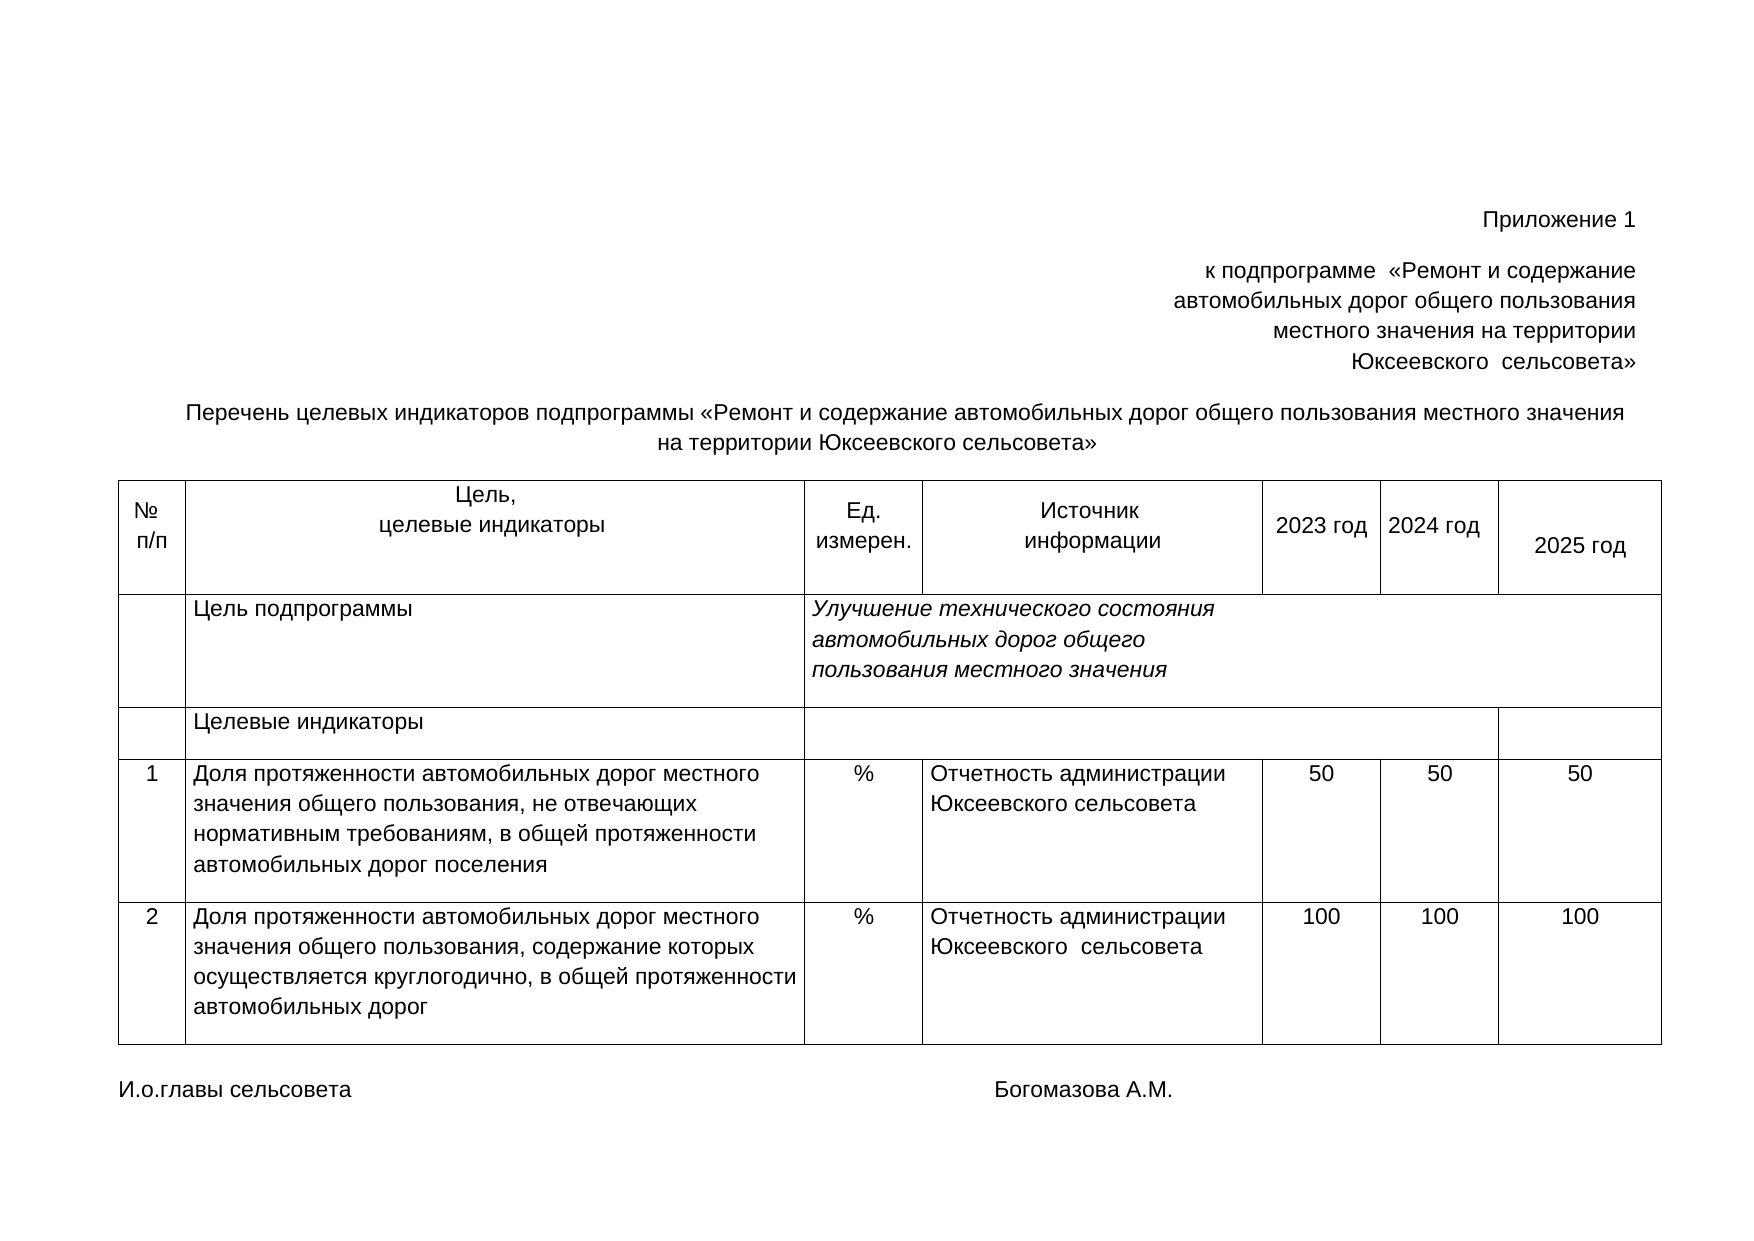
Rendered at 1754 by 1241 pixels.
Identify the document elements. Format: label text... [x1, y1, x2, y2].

table_cell Доля протяженности автомобильных дорог местного значения общего пользования, содержание которых осуществляется круглогодично, в общей протяженности автомобильных дорог [186, 903, 804, 1044]
table_cell 1 [119, 760, 185, 902]
table_cell 100 [1381, 903, 1498, 1044]
table_cell [1499, 708, 1661, 759]
table_cell 50 [1499, 760, 1661, 902]
table_cell 50 [1381, 760, 1498, 902]
text Приложение 1 [1137, 206, 1636, 232]
table_header Цель, целевые индикаторы [186, 481, 804, 594]
text к подпрограмме «Ремонт и содержание автомобильных дорог общего пользования местного значения на территории Юксеевского сельсовета» [1137, 257, 1636, 374]
table_cell 50 [1263, 760, 1380, 902]
table_header № п/п [119, 481, 185, 594]
table_cell 2 [119, 903, 185, 1044]
text И.о.главы сельсовета Богомазова А.М. [118, 1045, 1636, 1102]
table_cell [119, 708, 185, 759]
table_cell 100 [1263, 903, 1380, 1044]
table_cell Цель подпрограммы [186, 595, 804, 707]
table_header 2025 год [1499, 481, 1661, 594]
table_cell Отчетность администрации Юксеевского сельсовета [923, 903, 1262, 1044]
table_header Источник информации [923, 481, 1262, 594]
text Перечень целевых индикаторов подпрограммы «Ремонт и содержание автомобильных дорог общего пользования местного значения на территории Юксеевского сельсовета» [118, 399, 1636, 455]
table_cell Отчетность администрации Юксеевского сельсовета [923, 760, 1262, 902]
table_cell % [805, 903, 922, 1044]
table_header 2023 год [1263, 481, 1380, 594]
table_cell [805, 708, 1498, 759]
table_header 2024 год [1381, 481, 1498, 594]
table_header Ед. измерен. [805, 481, 922, 594]
table_cell [1292, 595, 1661, 707]
table_cell Целевые индикаторы [186, 708, 804, 759]
table_cell [119, 595, 185, 707]
table_cell % [805, 760, 922, 902]
table_cell Улучшение технического состояния автомобильных дорог общего пользования местного значения [805, 595, 1292, 707]
table_cell 100 [1499, 903, 1661, 1044]
table_cell Доля протяженности автомобильных дорог местного значения общего пользования, не отвечающих нормативным требованиям, в общей протяженности автомобильных дорог поселения [186, 760, 804, 902]
